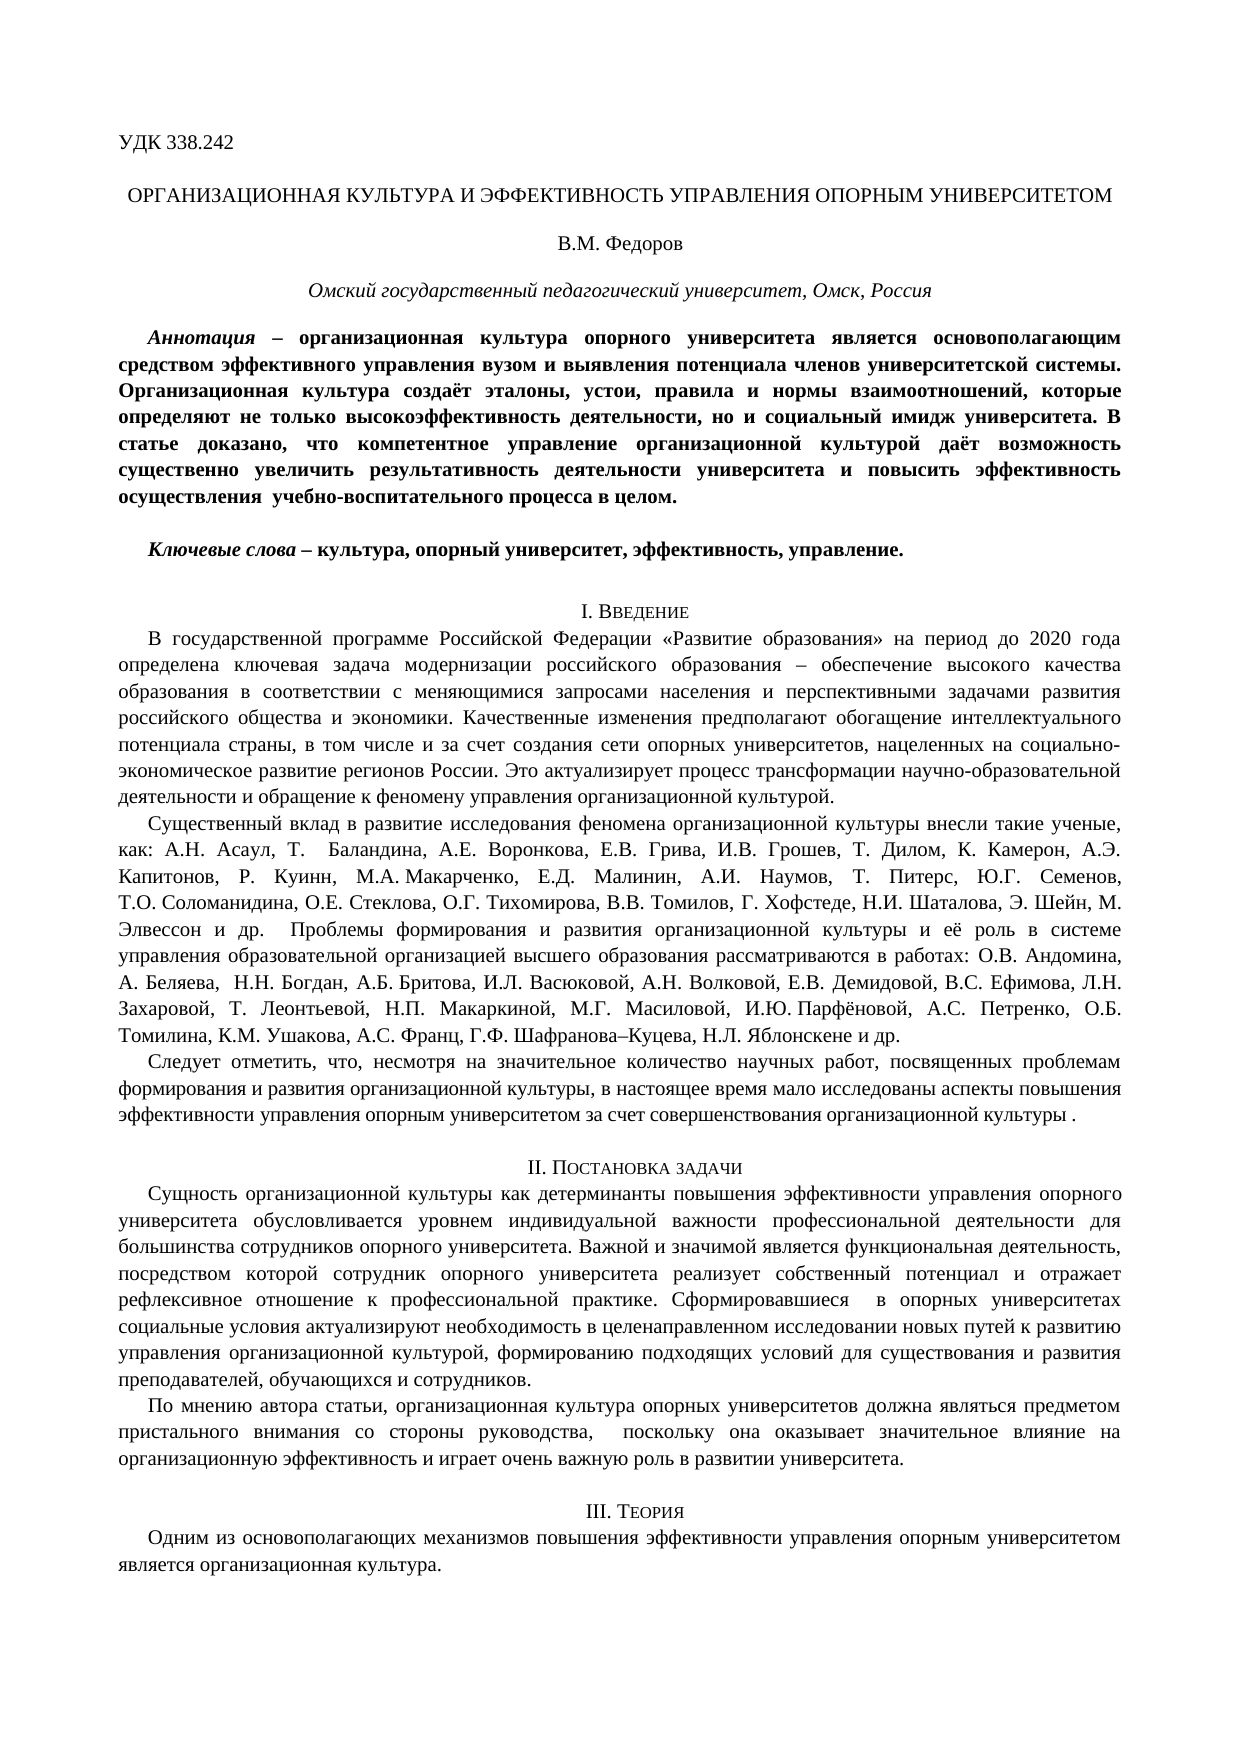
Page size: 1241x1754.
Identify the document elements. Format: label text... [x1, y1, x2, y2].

text I. Введение [118, 599, 1122, 623]
text УДК 338.242 [118, 130, 1122, 154]
text Омский государственный педагогический университет, Омск, Россия [118, 278, 1122, 302]
text Сущность организационной культуры как детерминанты повышения эффективности управления опорного университета обусловливается уровнем индивидуальной важности профессиональной деятельности для большинства сотрудников опорного университета. Важной и значимой является функциональная деятельность, посредством которой сотрудник опорного университета реализует собственный потенциал и отражает рефлексивное отношение к профессиональной практике. Сформировавшиеся в опорных университетах социальные условия актуализируют необходимость в целенаправленном исследовании новых путей к развитию управления организационной культурой, формированию подходящих условий для существования и развития преподавателей, обучающихся и сотрудников. [118, 1181, 1122, 1391]
text Одним из основополагающих механизмов повышения эффективности управления опорным университетом является организационная культура. [118, 1525, 1122, 1576]
text В.М. Федоров [118, 230, 1122, 254]
text По мнению автора статьи, организационная культура опорных университетов должна являться предметом пристального внимания со стороны руководства, поскольку она оказывает значительное влияние на организационную эффективность и играет очень важную роль в развитии университета. [118, 1393, 1122, 1470]
text III. Теория [118, 1499, 1122, 1523]
text Ключевые слова – культура, опорный университет, эффективность, управление. [118, 537, 1122, 561]
text В государственной программе Российской Федерации «Развитие образования» на период до 2020 года определена ключевая задача модернизации российского образования – обеспечение высокого качества образования в соответствии с меняющимися запросами населения и перспективными задачами развития российского общества и экономики. Качественные изменения предполагают обогащение интеллектуального потенциала страны, в том числе и за счет создания сети опорных университетов, нацеленных на социально-экономическое развитие регионов России. Это актуализирует процесс трансформации научно-образовательной деятельности и обращение к феномену управления организационной культурой. [118, 626, 1122, 808]
text II. Постановка задачи [118, 1155, 1122, 1179]
text Следует отметить, что, несмотря на значительное количество научных работ, посвященных проблемам формирования и развития организационной культуры, в настоящее время мало исследованы аспекты повышения эффективности управления опорным университетом за счет совершенствования организационной культуры . [118, 1049, 1122, 1126]
text Организационная культура и эффективность управления опорным университетом [118, 183, 1122, 207]
text Существенный вклад в развитие исследования феномена организационной культуры внесли такие ученые, как: А.Н. Асаул, Т. Баландина, А.Е. Воронкова, Е.В. Грива, И.В. Грошев, Т. Дилом, К. Камерон, А.Э. Капитонов, Р. Куинн, М.А. Макарченко, Е.Д. Малинин, А.И. Наумов, Т. Питерс, Ю.Г. Семенов, Т.О. Соломанидина, O.E. Стеклова, О.Г. Тихомирова, В.В. Томилов, Г. Хофстеде, Н.И. Шаталова, Э. Шейн, М. Элвессон и др. Проблемы формирования и развития организационной культуры и её роль в системе управления образовательной организацией высшего образования рассматриваются в работах: О.В. Андомина, А. Беляева, Н.Н. Богдан, А.Б. Бритова, И.Л. Васюковой, А.Н. Волковой, Е.В. Демидовой, В.С. Ефимова, Л.Н. Захаровой, Т. Леонтьевой, Н.П. Макаркиной, М.Г. Масиловой, И.Ю. Парфёновой, А.С. Петренко, О.Б. Томилина, К.М. Ушакова, А.С. Франц, Г.Ф. Шафранова–Куцева, Н.Л. Яблонскене и др. [118, 811, 1122, 1047]
text Аннотация – организационная культура опорного университета является основополагающим средством эффективного управления вузом и выявления потенциала членов университетской системы. Организационная культура создаёт эталоны, устои, правила и нормы взаимоотношений, которые определяют не только высокоэффективность деятельности, но и социальный имидж университета. В статье доказано, что компетентное управление организационной культурой даёт возможность существенно увеличить результативность деятельности университета и повысить эффективность осуществления учебно-воспитательного процесса в целом. [118, 325, 1122, 508]
